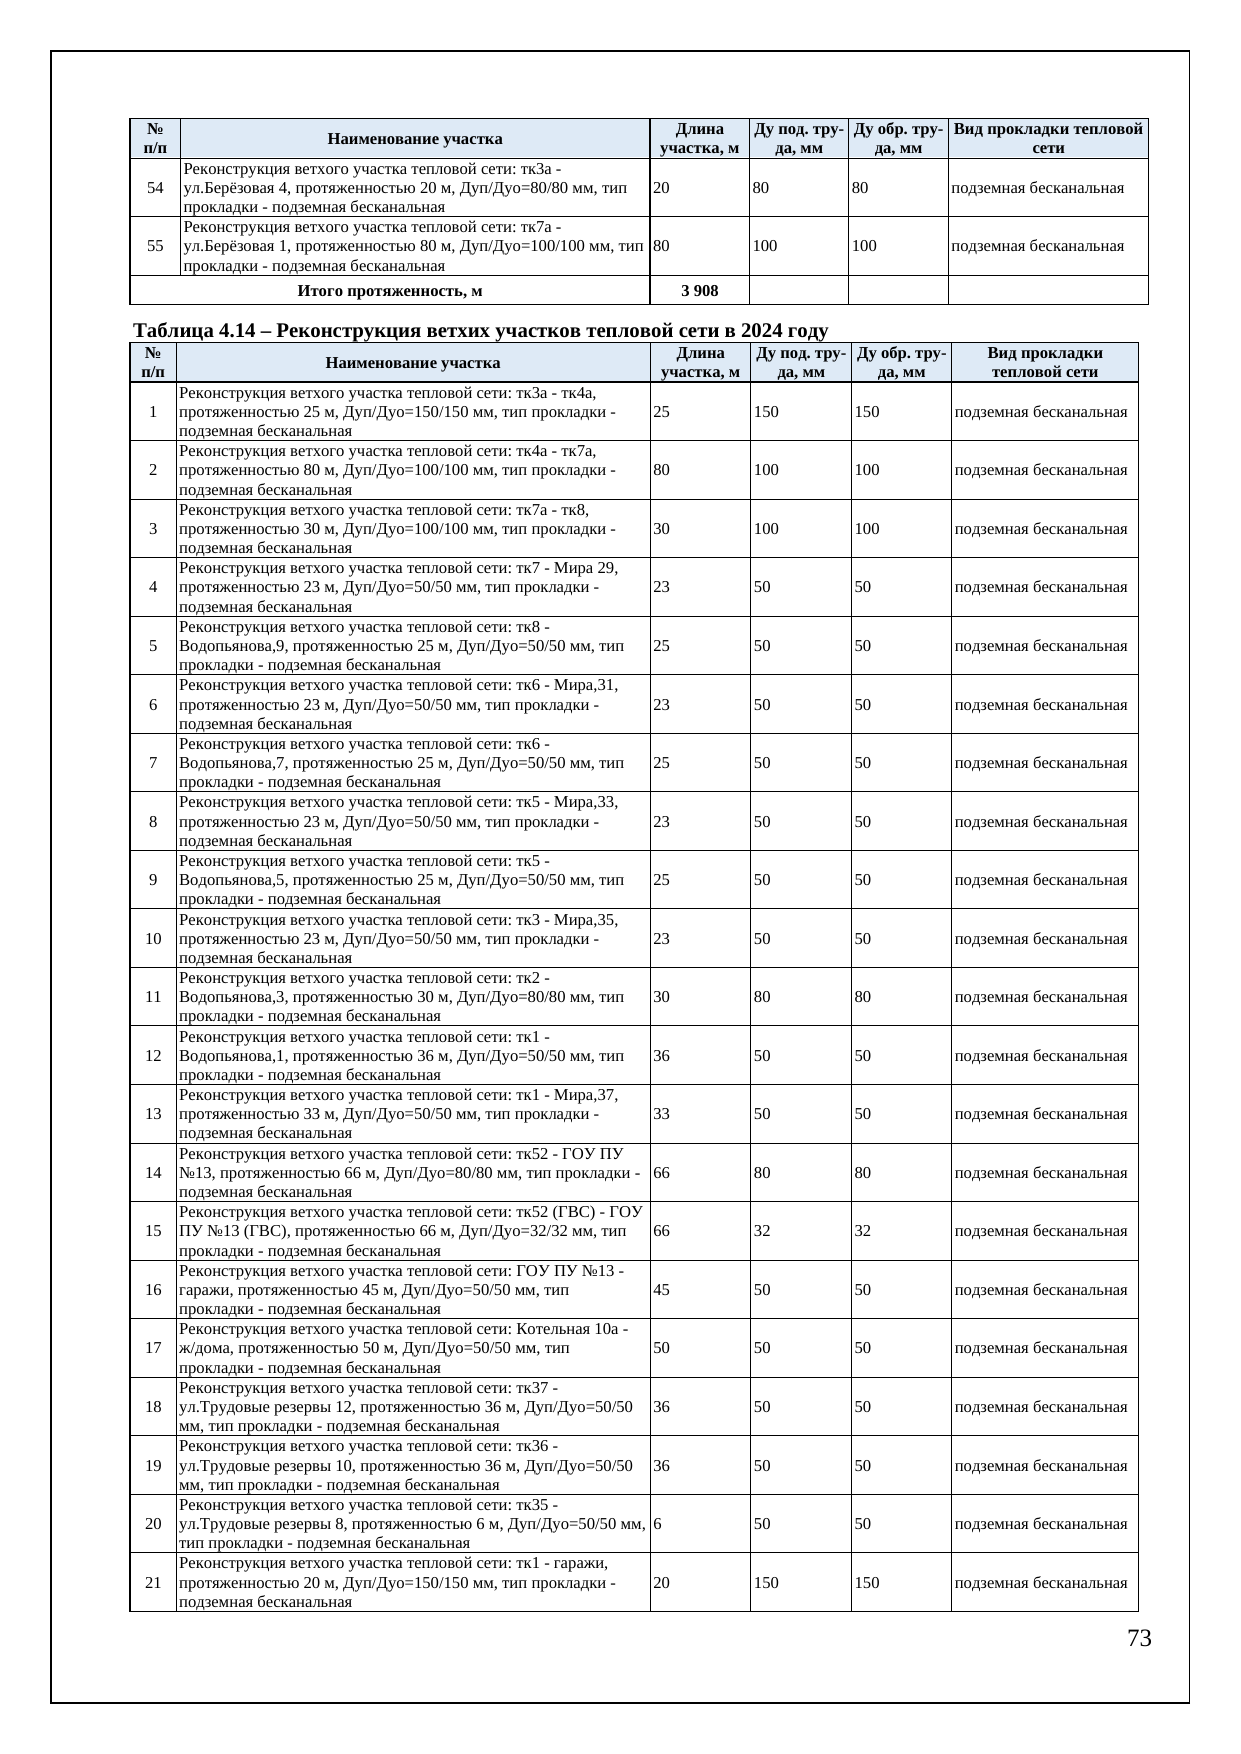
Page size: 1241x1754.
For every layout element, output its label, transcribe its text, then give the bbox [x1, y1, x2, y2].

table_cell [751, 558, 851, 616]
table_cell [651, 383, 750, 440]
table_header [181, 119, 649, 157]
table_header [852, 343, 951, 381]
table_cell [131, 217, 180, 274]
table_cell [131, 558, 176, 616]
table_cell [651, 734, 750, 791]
text Таблица 4.14 – Реконструкция ветхих участков тепловой сети в 2024 году [133, 318, 1152, 342]
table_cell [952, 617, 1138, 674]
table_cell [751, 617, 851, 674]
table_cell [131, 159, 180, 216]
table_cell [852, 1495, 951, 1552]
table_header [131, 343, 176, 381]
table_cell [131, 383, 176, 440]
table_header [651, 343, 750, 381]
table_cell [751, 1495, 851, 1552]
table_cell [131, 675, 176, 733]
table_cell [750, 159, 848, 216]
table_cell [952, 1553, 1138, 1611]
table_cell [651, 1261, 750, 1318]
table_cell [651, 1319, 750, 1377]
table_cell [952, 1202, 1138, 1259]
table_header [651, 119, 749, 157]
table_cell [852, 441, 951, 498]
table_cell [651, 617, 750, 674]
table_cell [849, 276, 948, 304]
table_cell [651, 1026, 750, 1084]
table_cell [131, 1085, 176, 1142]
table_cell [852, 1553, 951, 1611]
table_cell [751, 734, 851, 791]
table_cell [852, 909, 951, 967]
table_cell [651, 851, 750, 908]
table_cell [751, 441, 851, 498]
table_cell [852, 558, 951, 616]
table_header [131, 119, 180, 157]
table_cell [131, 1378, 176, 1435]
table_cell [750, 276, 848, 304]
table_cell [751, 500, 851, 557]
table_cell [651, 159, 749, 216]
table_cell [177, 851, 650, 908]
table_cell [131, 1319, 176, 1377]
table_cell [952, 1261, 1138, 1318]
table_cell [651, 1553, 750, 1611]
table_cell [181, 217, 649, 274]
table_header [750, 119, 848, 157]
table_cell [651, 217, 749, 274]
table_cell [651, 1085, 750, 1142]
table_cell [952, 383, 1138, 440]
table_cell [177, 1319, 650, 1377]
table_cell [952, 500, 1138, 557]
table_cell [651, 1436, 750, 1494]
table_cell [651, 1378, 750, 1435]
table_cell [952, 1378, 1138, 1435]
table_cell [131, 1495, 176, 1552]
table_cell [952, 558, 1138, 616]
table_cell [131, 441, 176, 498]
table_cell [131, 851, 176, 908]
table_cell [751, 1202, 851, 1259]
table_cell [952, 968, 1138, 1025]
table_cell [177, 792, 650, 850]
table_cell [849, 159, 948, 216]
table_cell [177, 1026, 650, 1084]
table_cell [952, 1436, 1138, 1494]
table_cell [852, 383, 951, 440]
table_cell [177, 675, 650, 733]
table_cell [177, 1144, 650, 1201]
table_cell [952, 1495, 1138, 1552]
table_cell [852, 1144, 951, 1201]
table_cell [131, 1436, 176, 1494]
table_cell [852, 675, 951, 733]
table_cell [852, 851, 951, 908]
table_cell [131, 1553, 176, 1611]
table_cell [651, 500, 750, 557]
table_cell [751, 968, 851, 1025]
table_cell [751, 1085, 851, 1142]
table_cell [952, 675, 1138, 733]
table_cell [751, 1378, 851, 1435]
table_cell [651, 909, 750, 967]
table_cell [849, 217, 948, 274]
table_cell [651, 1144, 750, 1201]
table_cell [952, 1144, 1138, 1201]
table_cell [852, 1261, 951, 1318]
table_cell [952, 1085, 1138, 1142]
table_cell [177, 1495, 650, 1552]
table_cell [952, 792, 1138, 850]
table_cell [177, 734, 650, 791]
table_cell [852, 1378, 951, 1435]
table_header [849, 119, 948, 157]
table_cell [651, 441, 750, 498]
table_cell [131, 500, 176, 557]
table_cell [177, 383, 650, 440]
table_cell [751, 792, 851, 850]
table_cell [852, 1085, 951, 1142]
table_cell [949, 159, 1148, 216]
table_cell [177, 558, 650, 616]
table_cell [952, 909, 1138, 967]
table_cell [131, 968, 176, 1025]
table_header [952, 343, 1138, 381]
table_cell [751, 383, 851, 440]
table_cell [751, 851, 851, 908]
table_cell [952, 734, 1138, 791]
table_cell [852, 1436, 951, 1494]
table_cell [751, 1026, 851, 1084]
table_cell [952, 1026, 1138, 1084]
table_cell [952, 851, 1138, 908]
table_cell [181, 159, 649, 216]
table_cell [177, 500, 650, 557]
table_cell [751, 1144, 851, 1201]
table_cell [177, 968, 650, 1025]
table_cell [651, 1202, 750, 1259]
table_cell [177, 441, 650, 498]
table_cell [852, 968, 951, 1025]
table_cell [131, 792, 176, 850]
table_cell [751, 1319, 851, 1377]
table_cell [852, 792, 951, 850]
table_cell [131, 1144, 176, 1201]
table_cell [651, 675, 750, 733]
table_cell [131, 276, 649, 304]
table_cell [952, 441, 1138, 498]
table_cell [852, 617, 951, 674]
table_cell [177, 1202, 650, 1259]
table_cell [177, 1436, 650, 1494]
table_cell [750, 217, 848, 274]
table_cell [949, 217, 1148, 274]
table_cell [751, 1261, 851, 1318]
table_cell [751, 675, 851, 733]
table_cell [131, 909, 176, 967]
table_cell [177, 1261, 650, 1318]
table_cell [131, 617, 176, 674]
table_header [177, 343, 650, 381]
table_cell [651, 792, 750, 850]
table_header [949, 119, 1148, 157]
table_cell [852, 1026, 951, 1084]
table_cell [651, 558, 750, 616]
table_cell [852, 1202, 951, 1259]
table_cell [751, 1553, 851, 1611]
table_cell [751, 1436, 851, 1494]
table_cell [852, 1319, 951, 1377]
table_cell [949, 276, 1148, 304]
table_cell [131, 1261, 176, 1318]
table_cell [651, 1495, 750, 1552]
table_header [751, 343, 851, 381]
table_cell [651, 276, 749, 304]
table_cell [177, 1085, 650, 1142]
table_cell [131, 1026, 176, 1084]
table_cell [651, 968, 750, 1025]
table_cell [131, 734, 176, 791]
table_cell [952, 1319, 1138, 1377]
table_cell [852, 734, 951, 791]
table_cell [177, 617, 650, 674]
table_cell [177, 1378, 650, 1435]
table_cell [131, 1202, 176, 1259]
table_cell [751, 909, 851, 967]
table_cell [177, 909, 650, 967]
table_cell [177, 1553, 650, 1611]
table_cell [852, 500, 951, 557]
